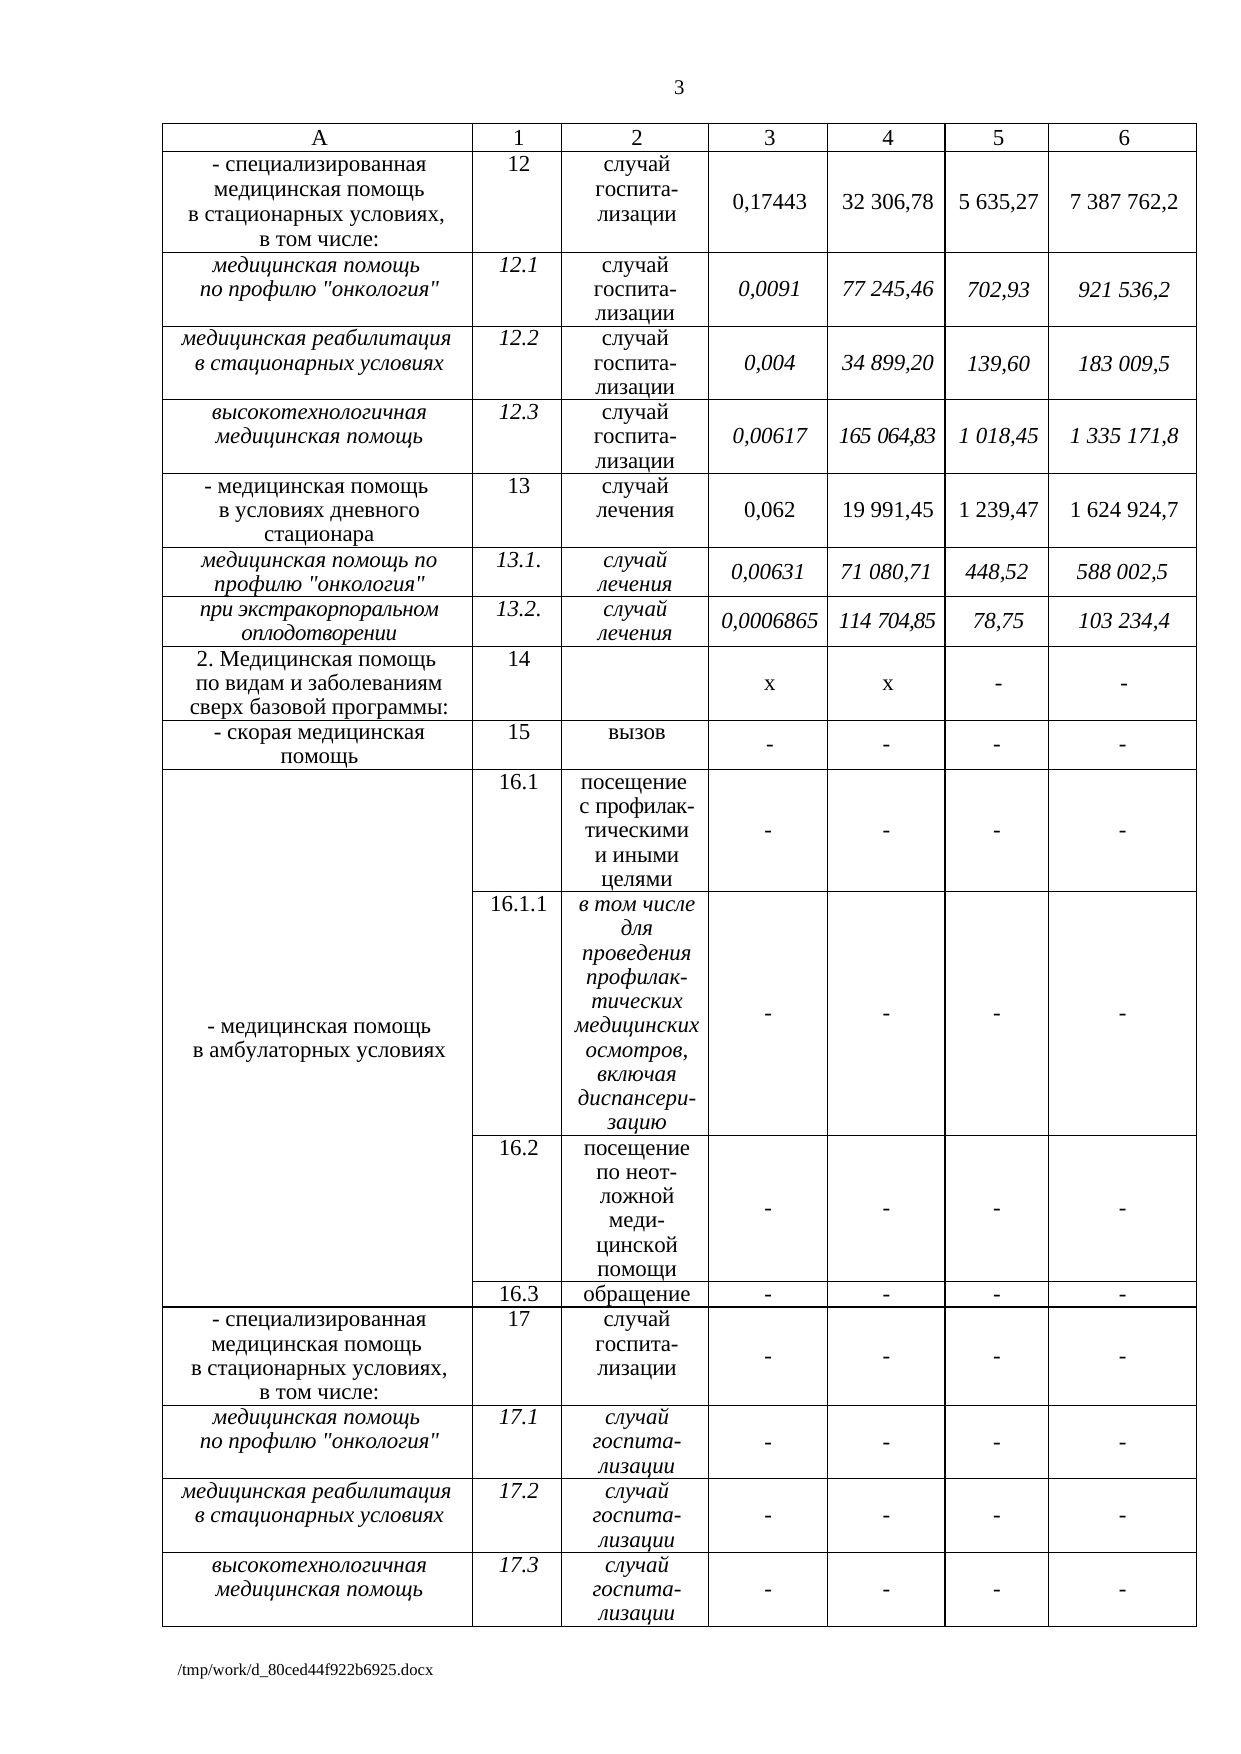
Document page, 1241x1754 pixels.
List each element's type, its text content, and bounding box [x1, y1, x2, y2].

table_cell 17 [473, 1308, 561, 1404]
table_cell случай госпита-лизации [562, 152, 708, 252]
table_cell 17.2 [473, 1479, 561, 1552]
table_cell 1 335 171,8 [1049, 400, 1196, 473]
table_cell - [1049, 1282, 1196, 1306]
table_cell 78,75 [946, 597, 1048, 646]
table_header 6 [1049, 124, 1196, 151]
table_cell 588 002,5 [1049, 548, 1196, 596]
table_cell - [946, 892, 1048, 1135]
table_cell - медицинская помощь в амбулаторных условиях [163, 770, 472, 1306]
table_cell обращение [562, 1282, 708, 1306]
table_cell - [709, 1406, 827, 1478]
table_cell случай госпита-лизации [562, 400, 708, 473]
table_cell - [709, 721, 827, 769]
table_cell - [828, 721, 944, 769]
table_cell - [828, 1553, 944, 1626]
table_cell 0,0091 [709, 253, 827, 326]
table_cell случай госпита-лизации [562, 1308, 708, 1404]
table_cell 15 [473, 721, 561, 769]
table_cell случай госпита-лизации [562, 253, 708, 326]
table_cell 12.3 [473, 400, 561, 473]
table_cell вызов [562, 721, 708, 769]
table_cell - [828, 892, 944, 1135]
table_cell случай лечения [562, 597, 708, 646]
table_cell 16.1.1 [473, 892, 561, 1135]
table_cell 12 [473, 152, 561, 252]
table_cell в том числе для проведения профилак-тических медицинских осмотров, включая диспансери-зацию [562, 892, 708, 1135]
table_cell 12.1 [473, 253, 561, 326]
table_cell - [828, 770, 944, 891]
table_cell 34 899,20 [828, 327, 944, 399]
table_cell - [828, 1136, 944, 1281]
table_cell - [946, 721, 1048, 769]
table_cell медицинская реабилитация в стационарных условиях [163, 327, 472, 399]
table_cell - [1049, 721, 1196, 769]
table_cell 183 009,5 [1049, 327, 1196, 399]
table_cell - [946, 1308, 1048, 1404]
table_cell - медицинская помощь в условиях дневного стационара [163, 474, 472, 547]
table_header 2 [562, 124, 708, 151]
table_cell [163, 1406, 472, 1478]
table_cell х [709, 647, 827, 719]
table_cell случай госпита-лизации [562, 1406, 708, 1478]
table_cell 0,004 [709, 327, 827, 399]
table_cell - [1049, 1553, 1196, 1626]
table_cell 114 704,85 [828, 597, 944, 646]
table_cell 13 [473, 474, 561, 547]
table_cell 13.1. [473, 548, 561, 596]
table_cell 0,00631 [709, 548, 827, 596]
table_cell посещение с профилак-тическими и иными целями [562, 770, 708, 891]
table_cell - [1049, 1406, 1196, 1478]
table_cell - [946, 1136, 1048, 1281]
table_cell 0,00617 [709, 400, 827, 473]
table_cell 14 [473, 647, 561, 719]
table_cell 0,17443 [709, 152, 827, 252]
table_cell 17.1 [473, 1406, 561, 1478]
table_cell - [1049, 892, 1196, 1135]
table_cell 77 245,46 [828, 253, 944, 326]
table_cell медицинская помощь по профилю "онкология" [163, 548, 472, 596]
table_cell 5 635,27 [946, 152, 1048, 252]
table_cell 16.3 [473, 1282, 561, 1306]
table_cell 16.1 [473, 770, 561, 891]
table_cell - [709, 1479, 827, 1552]
table_cell 16.2 [473, 1136, 561, 1281]
table_cell - [946, 1479, 1048, 1552]
table_cell - специализированная медицинская помощь в стационарных условиях, в том числе: [163, 152, 472, 252]
table_cell - [828, 1406, 944, 1478]
table_cell - [1049, 1479, 1196, 1552]
table_cell - скорая медицинская помощь [163, 721, 472, 769]
table_cell - [946, 1553, 1048, 1626]
table_cell - [946, 647, 1048, 719]
table_cell 2. Медицинская помощь по видам и заболеваниям сверх базовой программы: [163, 647, 472, 719]
table_cell 1 239,47 [946, 474, 1048, 547]
table_cell - [828, 1282, 944, 1306]
table_header А [163, 124, 472, 151]
table_cell 702,93 [946, 253, 1048, 326]
table_cell 13.2. [473, 597, 561, 646]
table_cell медицинская реабилитация в стационарных условиях [163, 1479, 472, 1552]
table_cell случай лечения [562, 548, 708, 596]
table_cell 103 234,4 [1049, 597, 1196, 646]
table_cell - [946, 770, 1048, 891]
table_cell - [709, 1282, 827, 1306]
table_cell при экстракорпоральном оплодотворении [163, 597, 472, 646]
table_cell - [946, 1406, 1048, 1478]
table_cell 19 991,45 [828, 474, 944, 547]
table_cell - [1049, 1308, 1196, 1404]
table_cell медицинская помощь по профилю "онкология" [163, 253, 472, 326]
table_cell 139,60 [946, 327, 1048, 399]
table_cell - [709, 1553, 827, 1626]
table_cell 12.2 [473, 327, 561, 399]
table_cell - [828, 1479, 944, 1552]
table_header 3 [709, 124, 827, 151]
table_cell - [1049, 770, 1196, 891]
table_cell случай госпита-лизации [562, 1479, 708, 1552]
table_cell 448,52 [946, 548, 1048, 596]
table_cell 0,062 [709, 474, 827, 547]
table_cell 165 064,83 [828, 400, 944, 473]
table_cell случай лечения [562, 474, 708, 547]
table_cell 1 624 924,7 [1049, 474, 1196, 547]
table_cell [562, 647, 708, 719]
table_cell - [709, 1136, 827, 1281]
table_cell - [709, 892, 827, 1135]
table_cell - [946, 1282, 1048, 1306]
table_cell - [828, 1308, 944, 1404]
table_cell - [709, 770, 827, 891]
table_cell посещение по неот-ложной меди-цинской помощи [562, 1136, 708, 1281]
table_cell - [1049, 647, 1196, 719]
table_cell 7 387 762,2 [1049, 152, 1196, 252]
table_cell 32 306,78 [828, 152, 944, 252]
table_cell - [709, 1308, 827, 1404]
table_cell высокотехнологичная медицинская помощь [163, 1553, 472, 1626]
table_cell 17.3 [473, 1553, 561, 1626]
table_cell - специализированная медицинская помощь в стационарных условиях, в том числе: [163, 1308, 472, 1404]
table_cell 1 018,45 [946, 400, 1048, 473]
table_cell 921 536,2 [1049, 253, 1196, 326]
table_cell случай госпита-лизации [562, 327, 708, 399]
table_cell случай госпита-лизации [562, 1553, 708, 1626]
table_header 4 [828, 124, 944, 151]
table_cell - [1049, 1136, 1196, 1281]
table_cell х [828, 647, 944, 719]
table_header 5 [946, 124, 1048, 151]
table_cell 71 080,71 [828, 548, 944, 596]
table_cell 0,0006865 [709, 597, 827, 646]
table_cell высокотехнологичная медицинская помощь [163, 400, 472, 473]
table_header 1 [473, 124, 561, 151]
